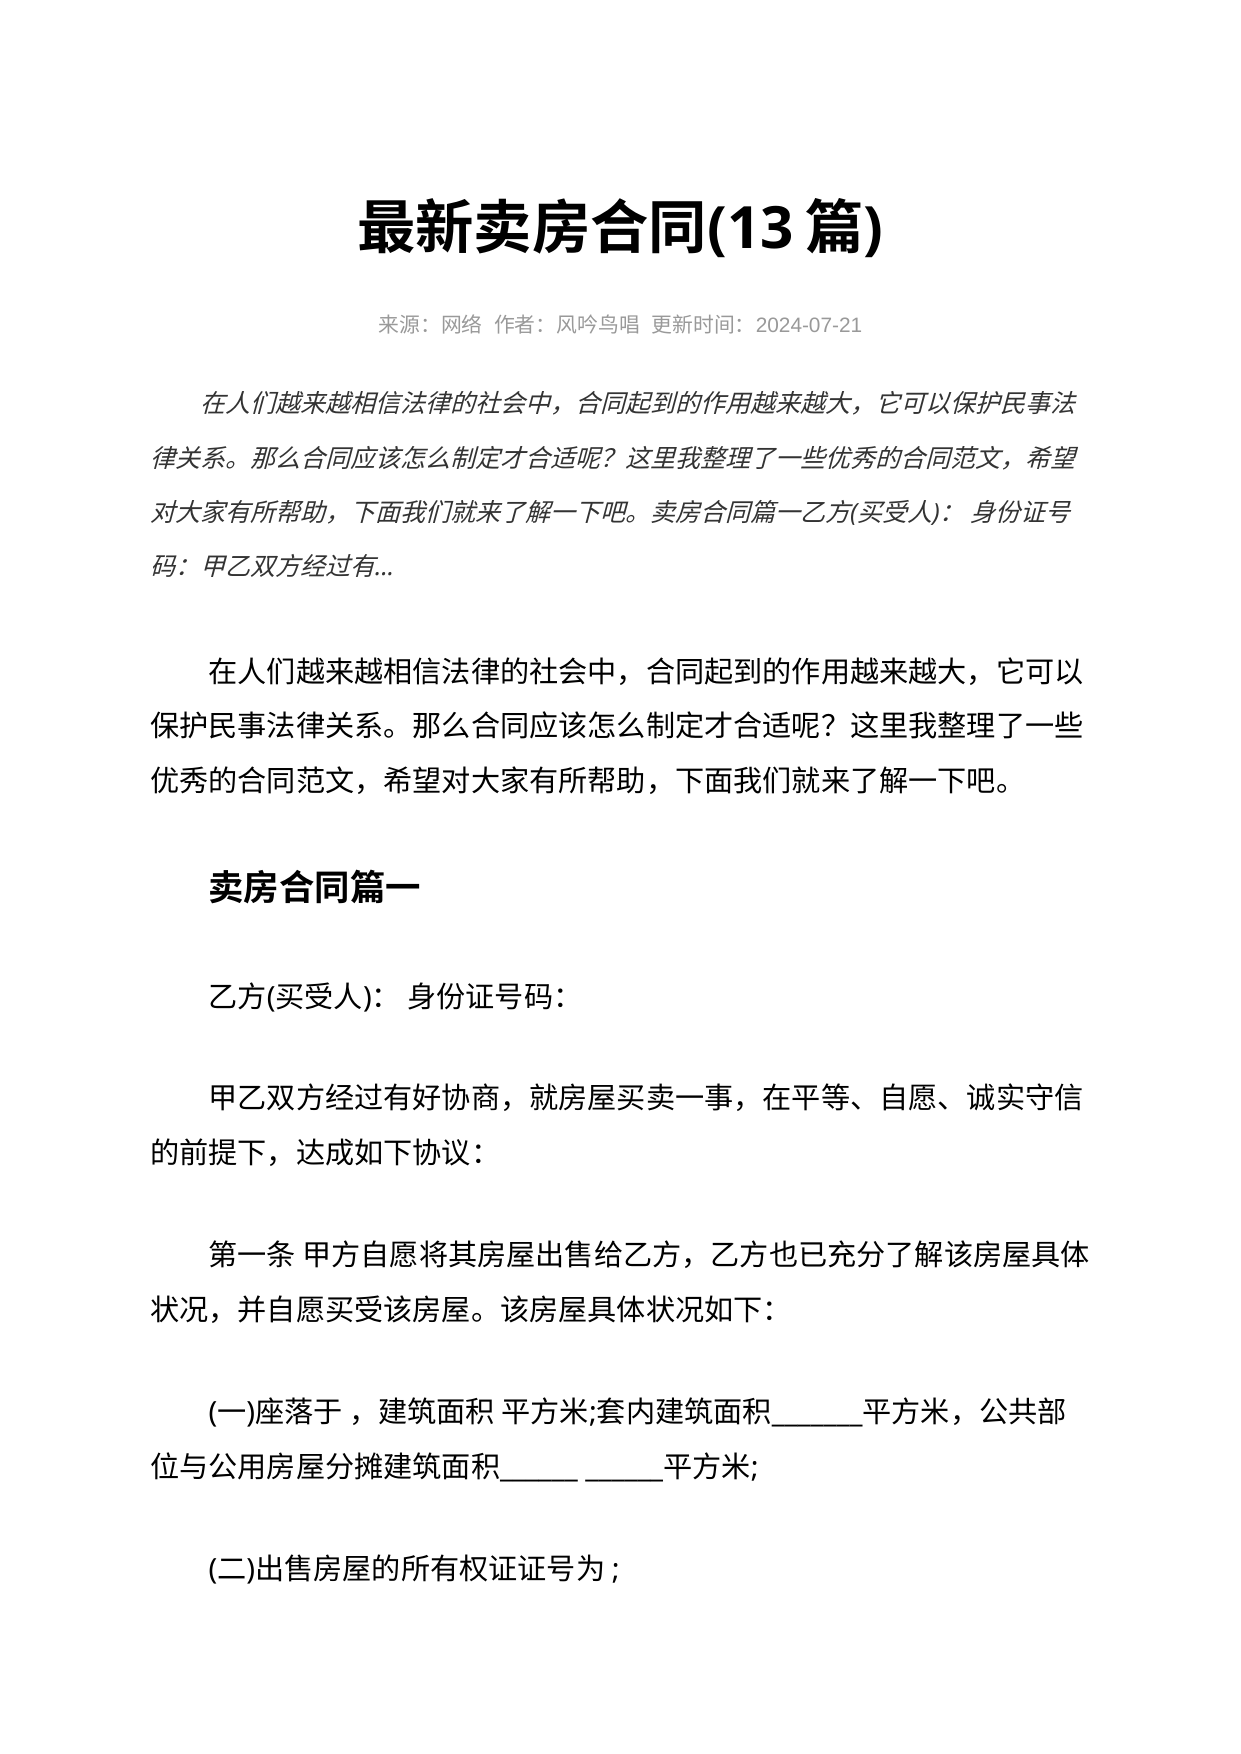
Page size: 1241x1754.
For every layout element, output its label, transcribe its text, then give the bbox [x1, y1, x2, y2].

text 第一条 甲方自愿将其房屋出售给乙方，乙方也已充分了解该房屋具体状况，并自愿买受该房屋。该房屋具体状况如下： [150, 1232, 1090, 1329]
text 卖房合同篇一 [150, 860, 1090, 911]
text 在人们越来越相信法律的社会中，合同起到的作用越来越大，它可以保护民事法律关系。那么合同应该怎么制定才合适呢？这里我整理了一些优秀的合同范文，希望对大家有所帮助，下面我们就来了解一下吧。 [150, 648, 1090, 800]
text (一)座落于 ，建筑面积 平方米;套内建筑面积_______平方米，公共部位与公用房屋分摊建筑面积______ ______平方米; [150, 1388, 1090, 1486]
text 来源：网络 作者：风吟鸟唱 更新时间：2024-07-21 [150, 313, 1090, 337]
text 甲乙双方经过有好协商，就房屋买卖一事，在平等、自愿、诚实守信的前提下，达成如下协议： [150, 1075, 1090, 1172]
text (二)出售房屋的所有权证证号为 ; [150, 1545, 1090, 1588]
subtitle 最新卖房合同(13篇) [150, 181, 1090, 266]
text 乙方(买受人)： 身份证号码： [150, 973, 1090, 1016]
text 在人们越来越相信法律的社会中，合同起到的作用越来越大，它可以保护民事法律关系。那么合同应该怎么制定才合适呢？这里我整理了一些优秀的合同范文，希望对大家有所帮助，下面我们就来了解一下吧。卖房合同篇一乙方(买受人)： 身份证号码：甲乙双方经过有... [150, 384, 1090, 583]
